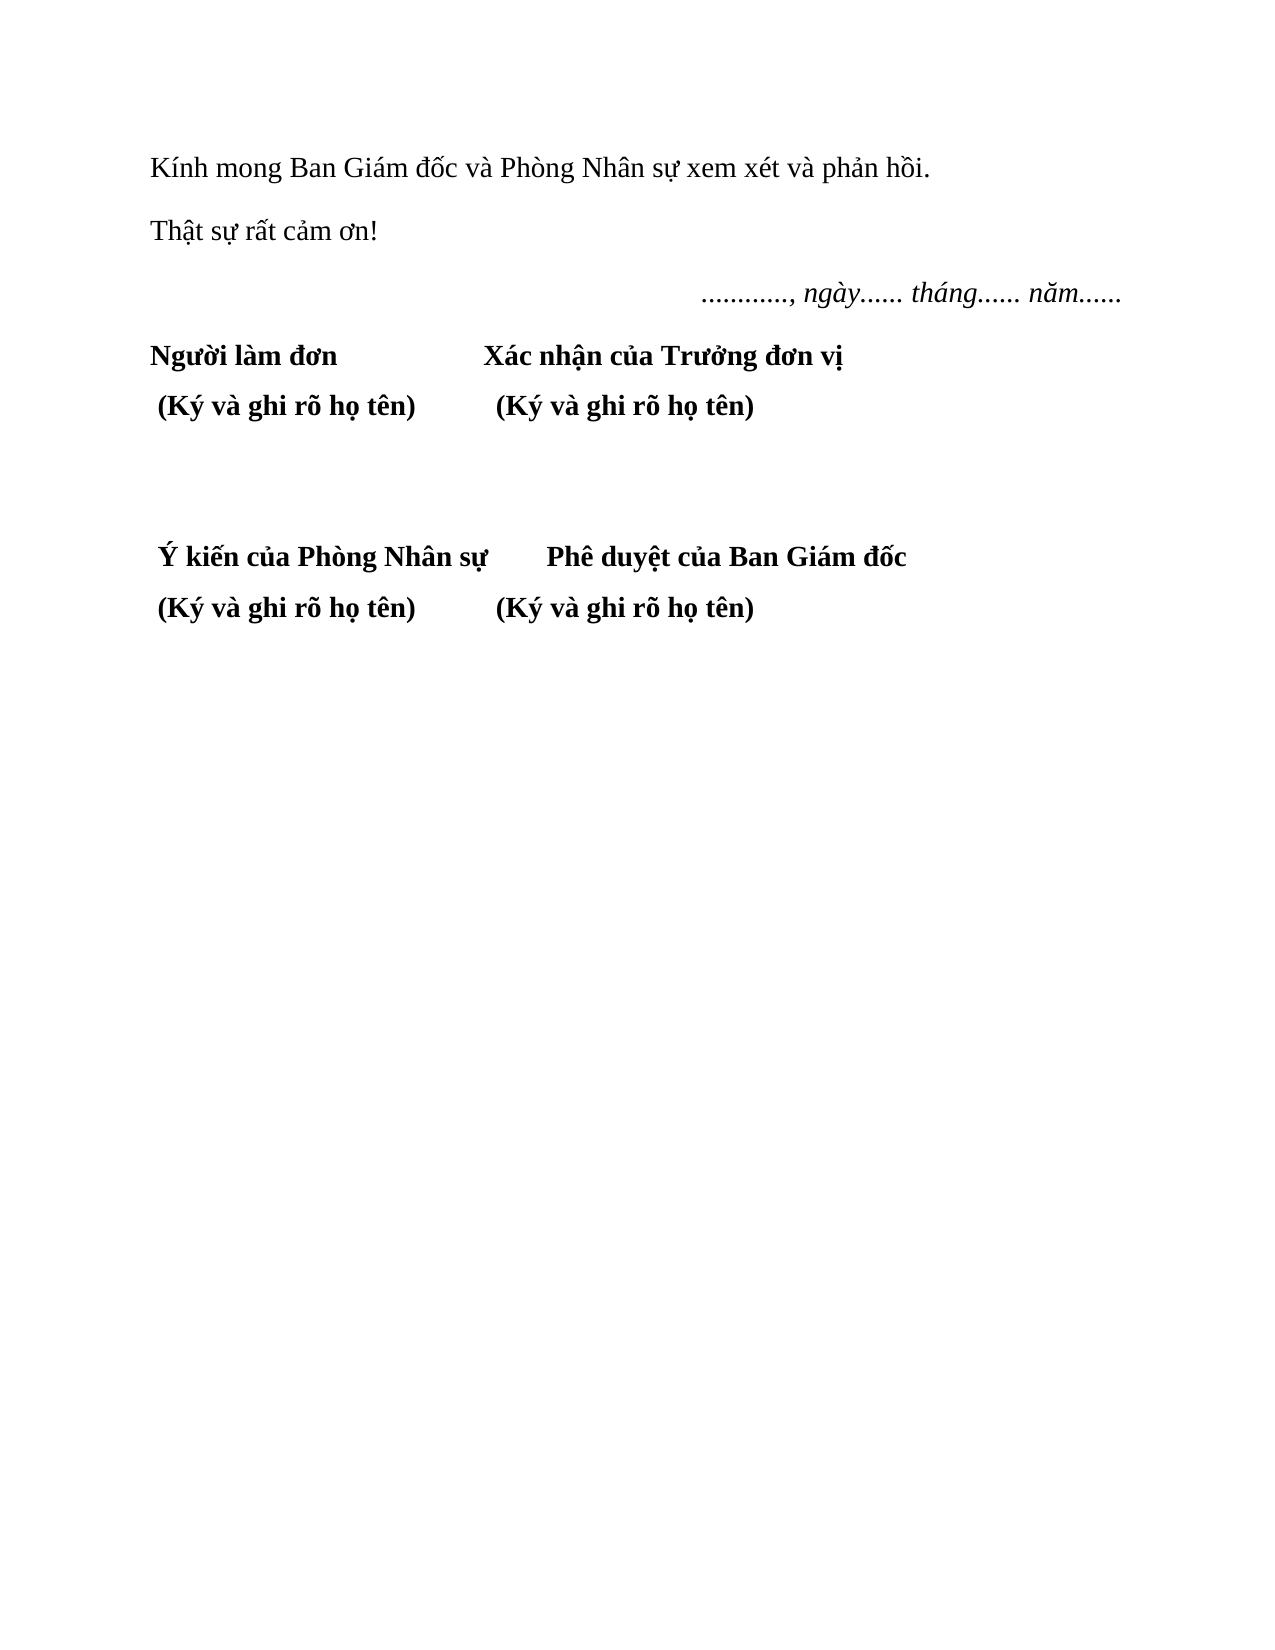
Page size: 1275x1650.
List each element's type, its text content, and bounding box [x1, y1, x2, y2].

text Kính mong Ban Giám đốc và Phòng Nhân sự xem xét và phản hồi. [150, 150, 1125, 183]
text Người làm đơn Xác nhận của Trưởng đơn vị [150, 338, 1125, 372]
text Ý kiến của Phòng Nhân sự Phê duyệt của Ban Giám đốc [150, 539, 1125, 573]
text ............, ngày...... tháng...... năm...... [150, 275, 1125, 309]
text (Ký và ghi rõ họ tên) (Ký và ghi rõ họ tên) [150, 590, 1125, 623]
text Thật sự rất cảm ơn! [150, 213, 1125, 246]
text (Ký và ghi rõ họ tên) (Ký và ghi rõ họ tên) [150, 388, 1125, 422]
